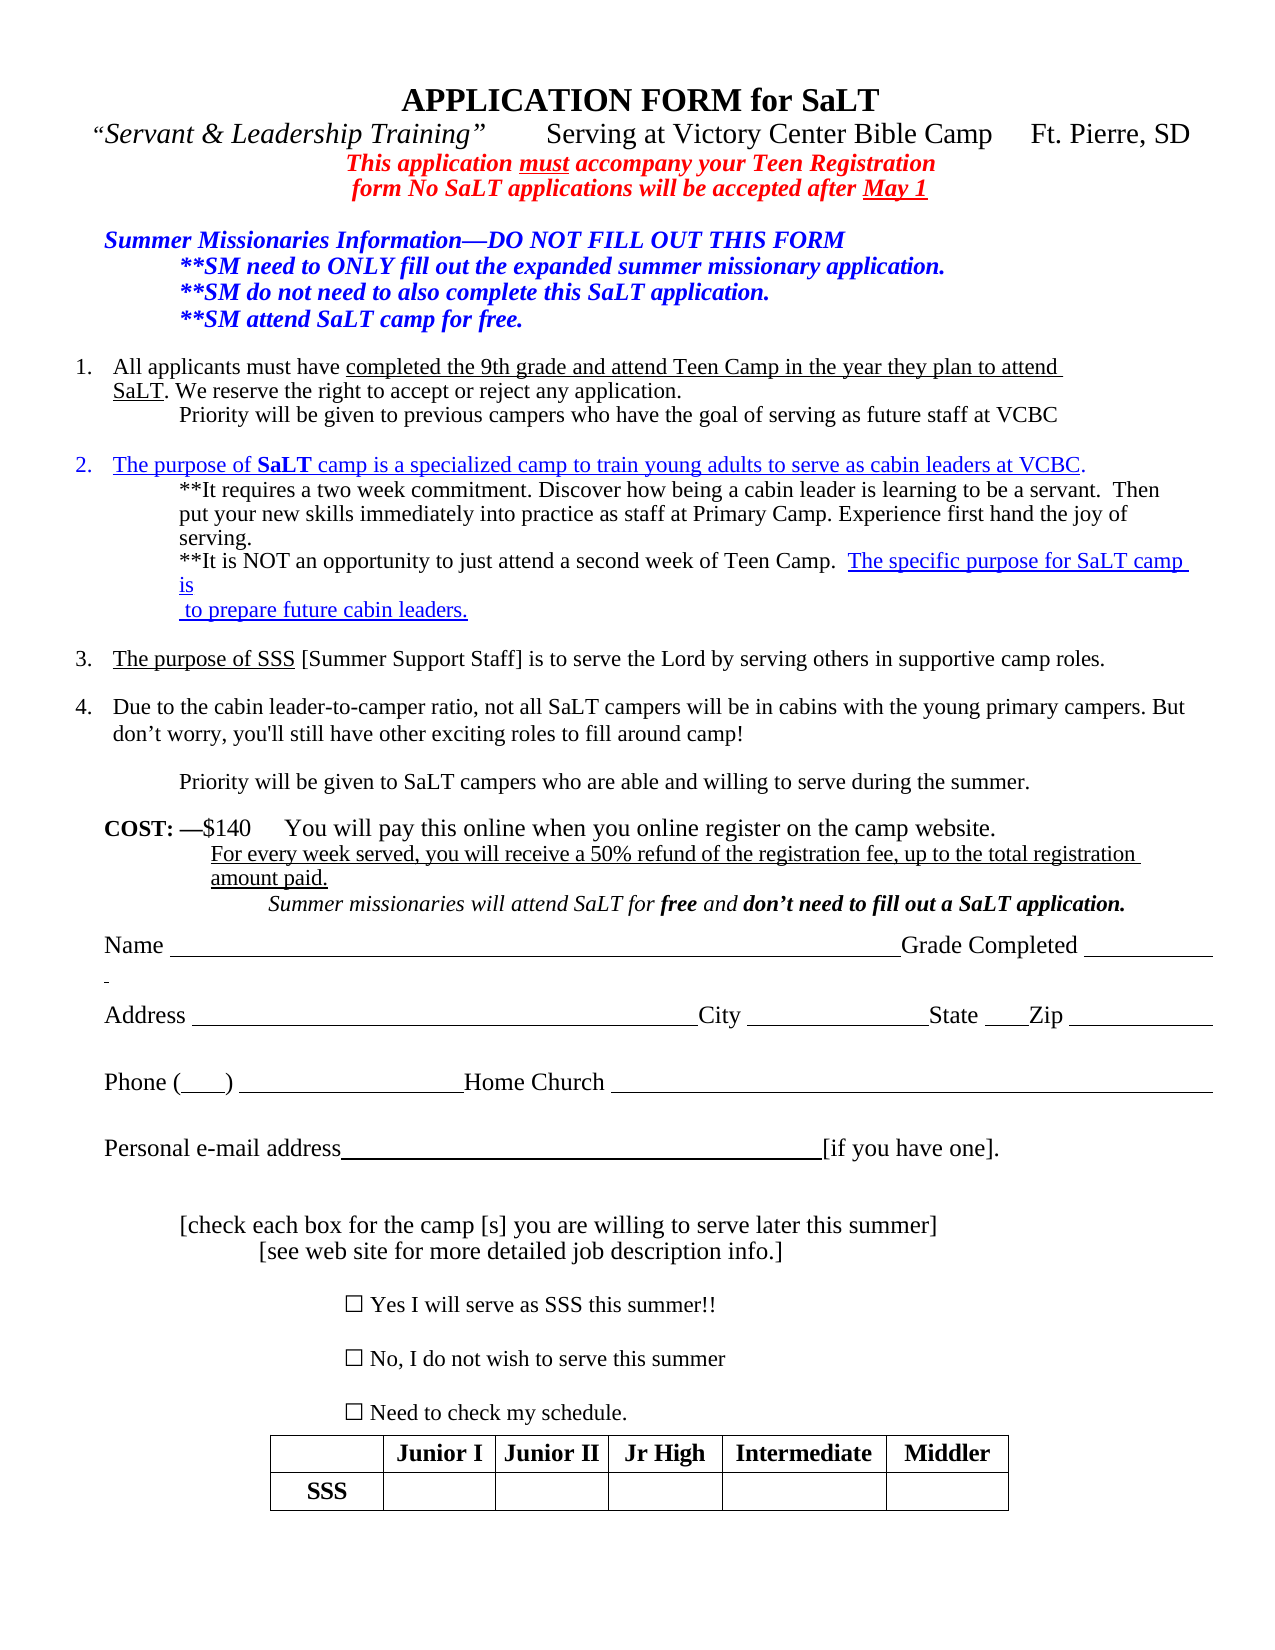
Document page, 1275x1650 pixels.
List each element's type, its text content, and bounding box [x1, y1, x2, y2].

list Priority will be given to SaLT campers who are able and willing to serve during the summer. [179, 768, 1200, 794]
text This application must accompany your Teen Registration form No SaLT applications will be accepted after May 1 [326, 150, 955, 202]
table_cell [887, 1473, 1008, 1510]
text “Servant & Leadership Training” Serving at Victory Center Bible Camp Ft. Pierre, SD [81, 118, 1200, 149]
table_header Intermediate [723, 1436, 886, 1472]
text **It requires a two week commitment. Discover how being a cabin leader is learning to be a servant. Then put your new skills immediately into practice as staff at Primary Camp. Experience first hand the joy of serving. [179, 478, 1169, 550]
text Summer missionaries will attend SaLT for free and don’t need to fill out a SaLT application. [268, 891, 1200, 916]
text Priority will be given to previous campers who have the goal of serving as future staff at VCBC [179, 403, 1200, 428]
table_cell [496, 1473, 608, 1510]
text Personal e-mail address [if you have one]. [104, 1136, 1180, 1162]
text [check each box for the camp [s] you are willing to serve later this summer] [see web site for more detailed job description info.] [104, 1212, 938, 1265]
text Summer Missionaries Information—DO NOT FILL OUT THIS FORM [104, 226, 1200, 254]
text Yes I will serve as SSS this summer!! [343, 1290, 938, 1318]
table_cell [609, 1473, 722, 1510]
title APPLICATION FORM for SaLT [81, 82, 1200, 118]
text Need to check my schedule. [343, 1398, 938, 1426]
table_header [271, 1436, 383, 1472]
list All applicants must have completed the 9th grade and attend Teen Camp in the year they plan to attend SaLT. We reserve the right to accept or reject any application. [75, 355, 1109, 403]
text **It is NOT an opportunity to just attend a second week of Teen Camp. The specific purpose for SaLT camp is [179, 550, 1200, 597]
table_cell SSS [271, 1473, 383, 1510]
table_header Junior I [384, 1436, 495, 1472]
text No, I do not wish to serve this summer [343, 1344, 938, 1372]
list The purpose of SaLT camp is a specialized camp to train young adults to serve as cabin leaders at VCBC. [75, 452, 1200, 477]
list The purpose of SSS [Summer Support Staff] is to serve the Lord by serving others in supportive camp roles. [75, 645, 1200, 671]
text **SM need to ONLY fill out the expanded summer missionary application. [179, 254, 1200, 280]
text Address City State Zip [104, 1002, 1180, 1052]
table_header Middler [887, 1436, 1008, 1472]
text **SM do not need to also complete this SaLT application. [179, 280, 1200, 306]
text Name Grade Completed [104, 933, 1180, 985]
text For every week served, you will receive a 50% refund of the registration fee, up to the total registration amount paid. [210, 842, 1200, 891]
table_header Jr High [609, 1436, 722, 1472]
table_cell [723, 1473, 886, 1510]
table_header Junior II [496, 1436, 608, 1472]
list Due to the cabin leader-to-camper ratio, not all SaLT campers will be in cabins with the young primary campers. But don’t worry, you'll still have other exciting roles to fill around camp! [75, 693, 1200, 746]
text **SM attend SaLT camp for free. [179, 306, 1200, 333]
table_cell [384, 1473, 495, 1510]
text COST: —$140 You will pay this online when you online register on the camp website. [104, 814, 1200, 842]
text to prepare future cabin leaders. [179, 597, 1200, 623]
text Phone ( ) Home Church [104, 1069, 1180, 1119]
